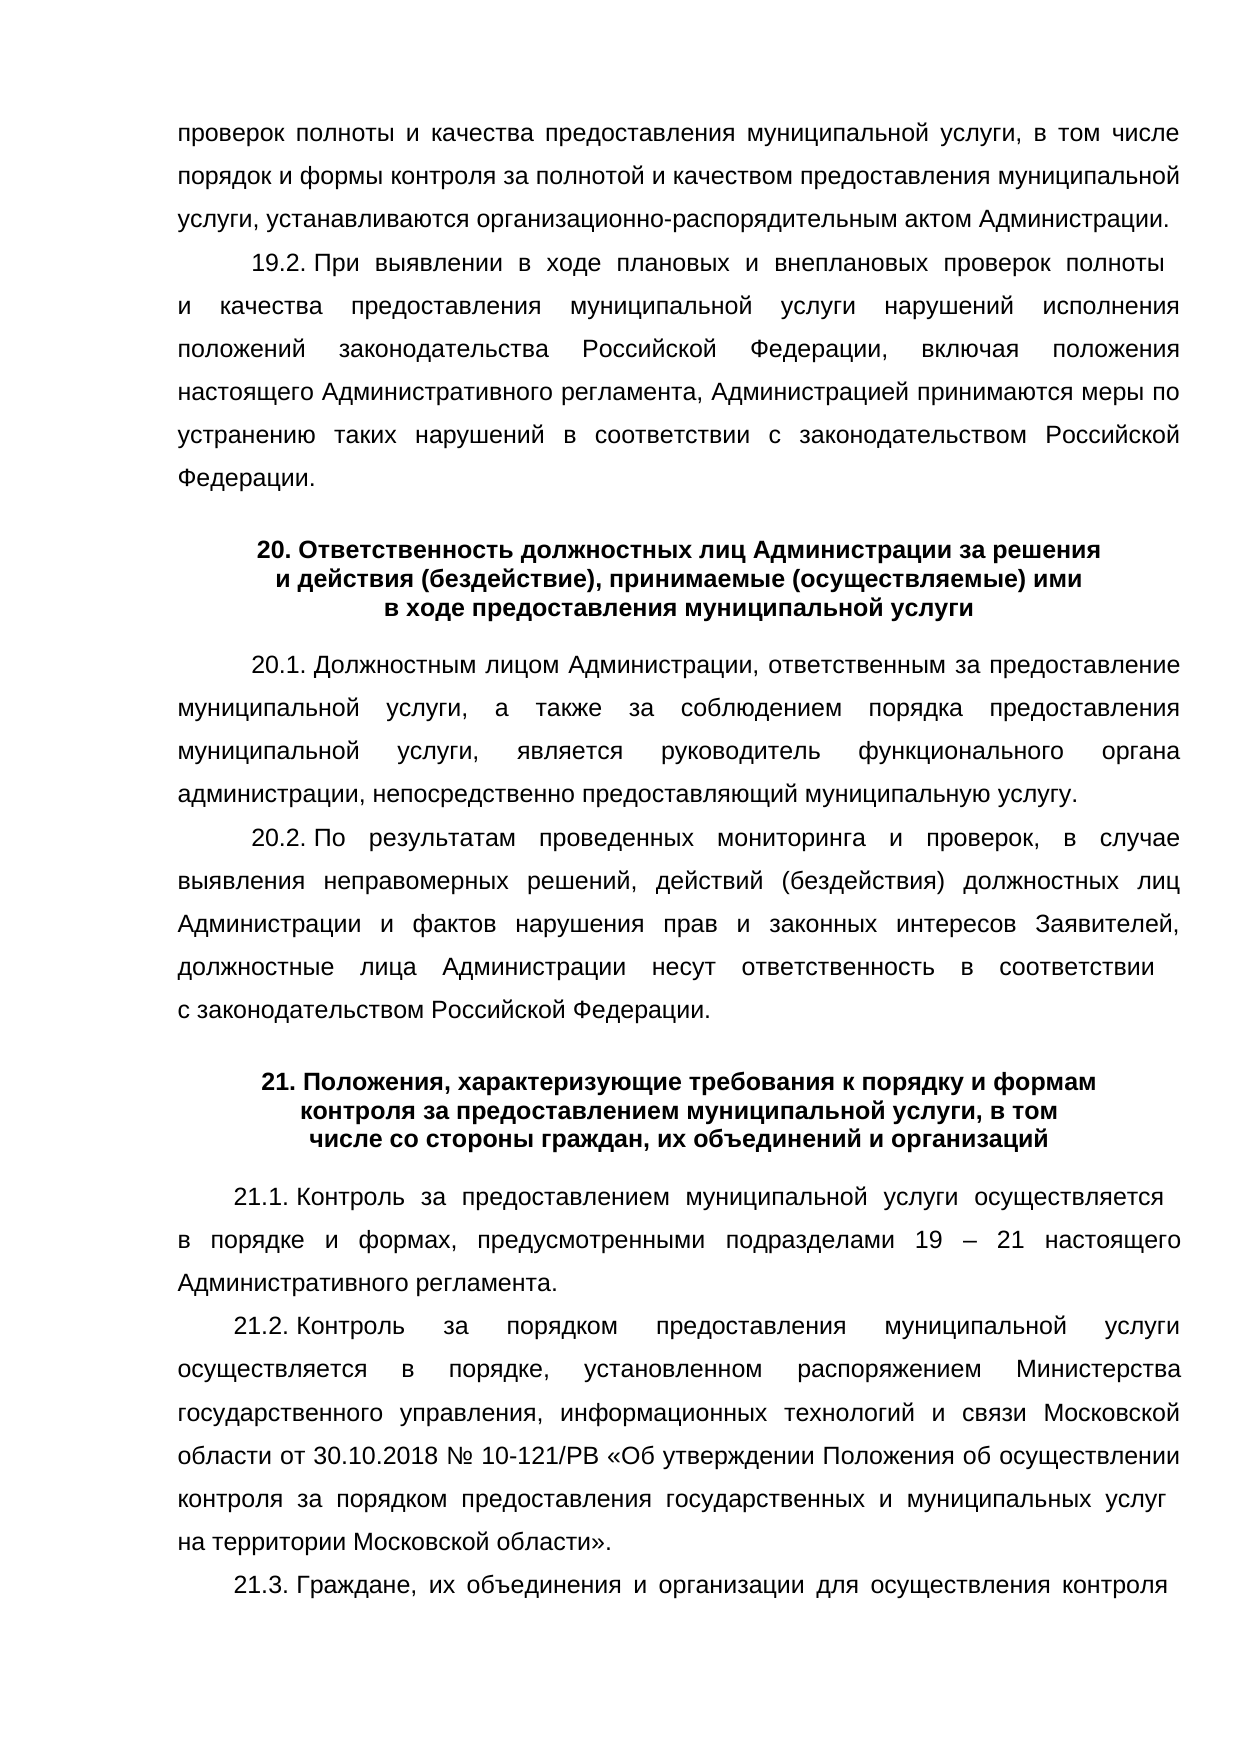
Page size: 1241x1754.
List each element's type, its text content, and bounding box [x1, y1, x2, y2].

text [177, 118, 1181, 233]
title числе со стороны граждан, их объединений и организаций [177, 1124, 1181, 1153]
title 20. Ответственность должностных лиц Администрации за решения [177, 535, 1181, 564]
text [177, 1570, 1181, 1599]
title и действия (бездействие), принимаемые (осуществляемые) ими [177, 564, 1181, 592]
title 21. Положения, характеризующие требования к порядку и формам [177, 1067, 1181, 1096]
title в ходе предоставления муниципальной услуги [177, 592, 1181, 621]
text 21.1. Контроль за предоставлением муниципальной услуги осуществляется в порядке и формах, предусмотренными подразделами 19 – 21 настоящего Административного регламента. [177, 1182, 1181, 1297]
title контроля за предоставлением муниципальной услуги, в том [177, 1096, 1181, 1124]
text 20.1. Должностным лицом Администрации, ответственным за предоставление муниципальной услуги, а также за соблюдением порядка предоставления муниципальной услуги, является руководитель функционального органа администрации, непосредственно предоставляющий муниципальную услугу. [177, 650, 1181, 808]
text 20.2. По результатам проведенных мониторинга и проверок, в случае выявления неправомерных решений, действий (бездействия) должностных лиц Администрации и фактов нарушения прав и законных интересов Заявителей, должностные лица Администрации несут ответственность в соответствии с законодательством Российской Федерации. [177, 822, 1181, 1024]
text 21.2. Контроль за порядком предоставления муниципальной услуги осуществляется в порядке, установленном распоряжением Министерства государственного управления, информационных технологий и связи Московской области от 30.10.2018 № 10-121/РВ «Об утверждении Положения об осуществлении контроля за порядком предоставления государственных и муниципальных услуг на территории Московской области». [177, 1311, 1181, 1556]
text 19.2. При выявлении в ходе плановых и внеплановых проверок полноты и качества предоставления муниципальной услуги нарушений исполнения положений законодательства Российской Федерации, включая положения настоящего Административного регламента, Администрацией принимаются меры по устранению таких нарушений в соответствии с законодательством Российской Федерации. [177, 247, 1181, 492]
